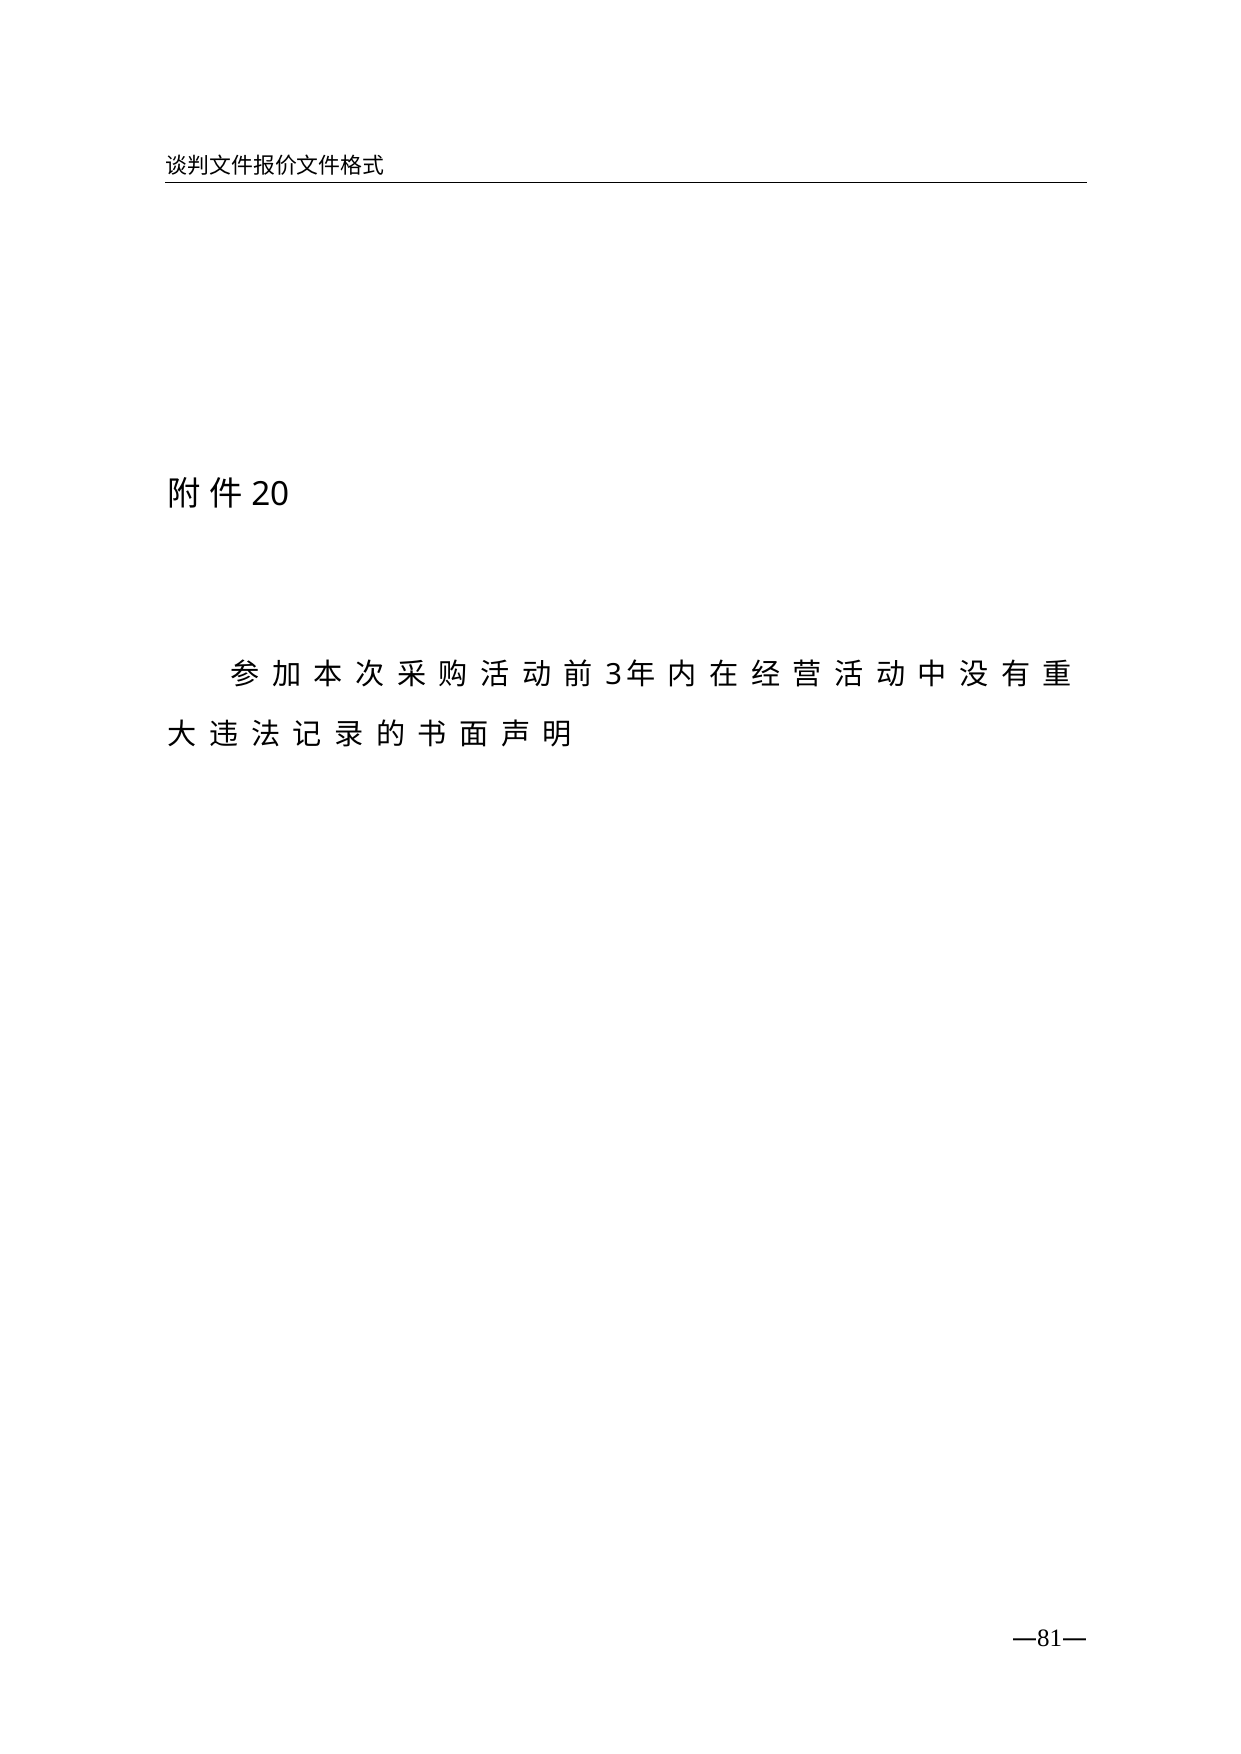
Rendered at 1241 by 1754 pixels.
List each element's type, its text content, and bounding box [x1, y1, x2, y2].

text 附件20 [168, 461, 1084, 521]
text 参加本次采购活动前3年内在经营活动中没有重大违法记录的书面声明 [168, 642, 1084, 762]
